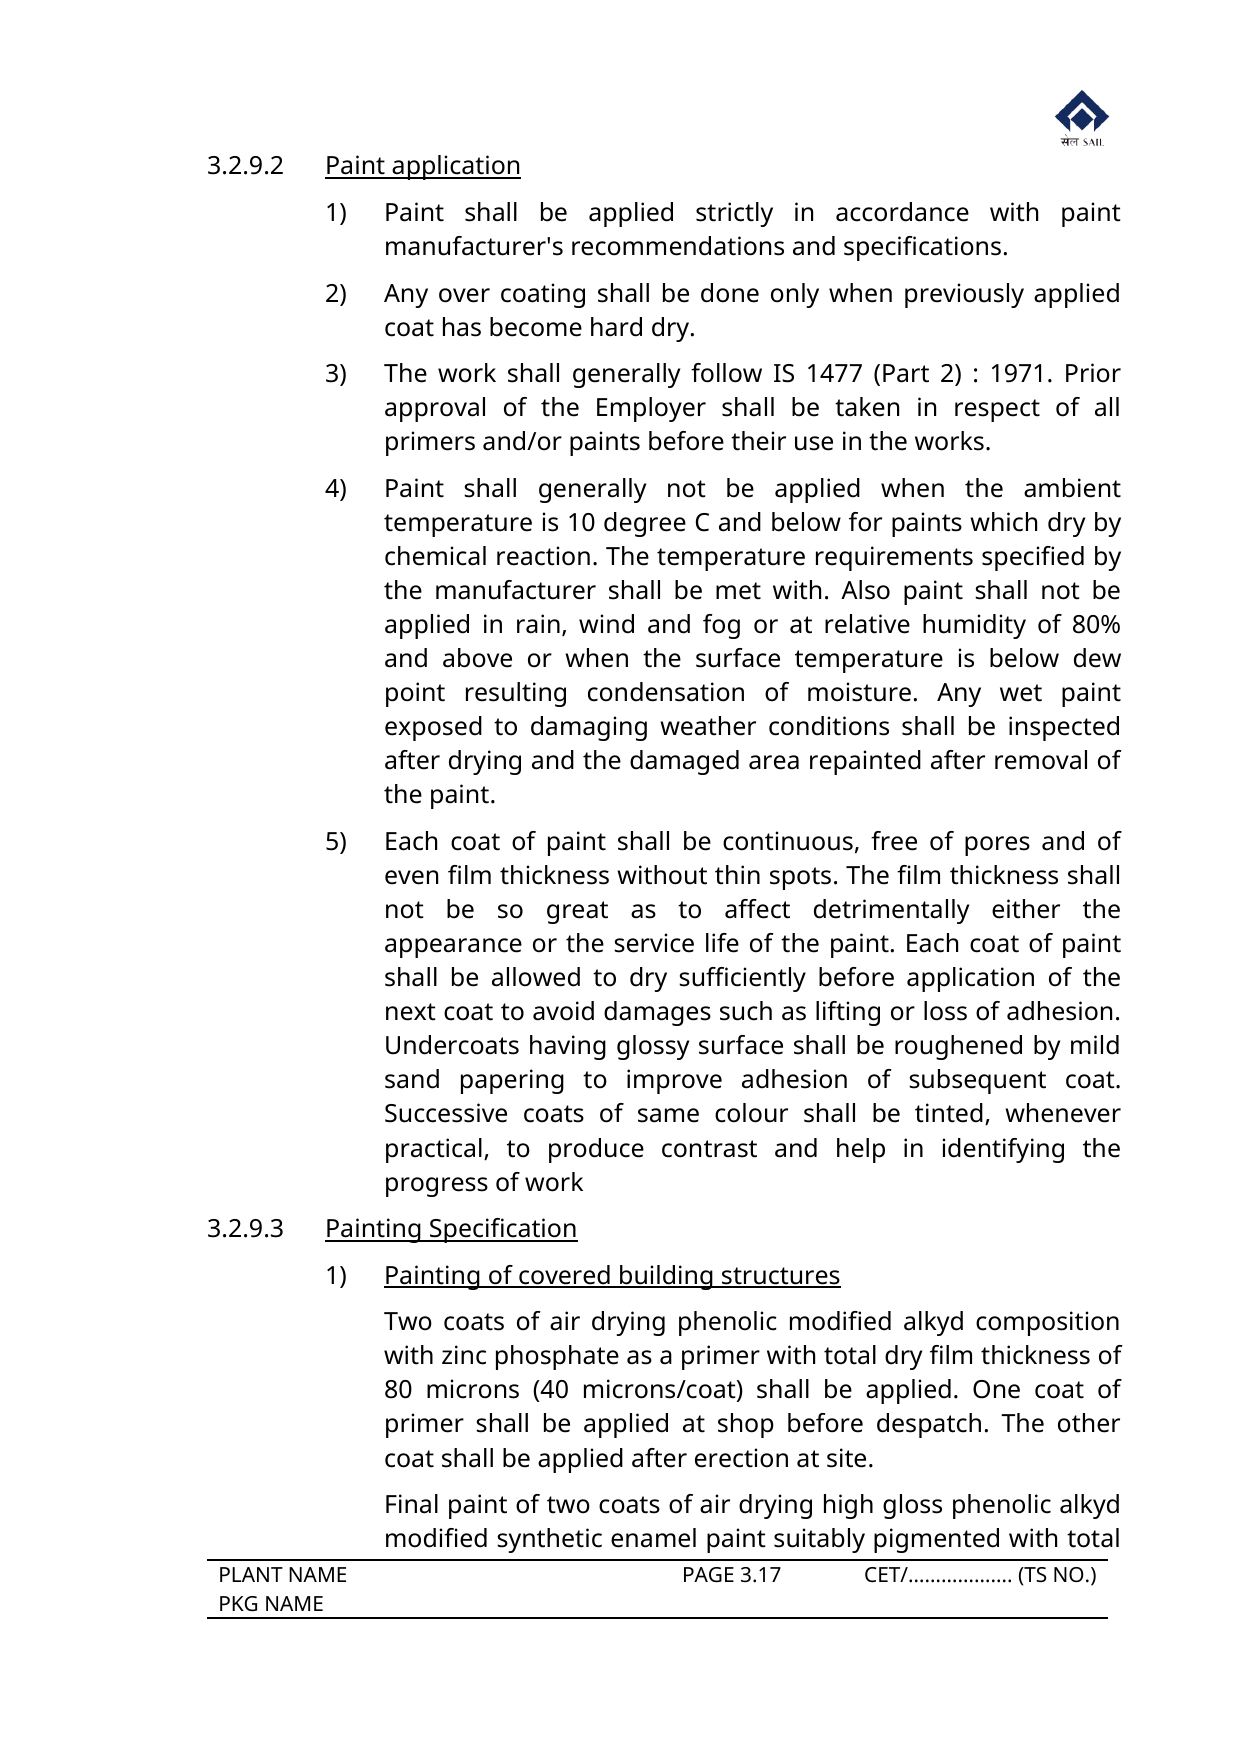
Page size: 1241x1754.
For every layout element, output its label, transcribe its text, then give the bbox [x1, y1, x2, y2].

list Any over coating shall be done only when previously applied coat has become hard dry. [325, 275, 1122, 343]
list Paint shall generally not be applied when the ambient temperature is 10 degree C and below for paints which dry by chemical reaction. The temperature requirements specified by the manufacturer shall be met with. Also paint shall not be applied in rain, wind and fog or at relative humidity of 80% and above or when the surface temperature is below dew point resulting condensation of moisture. Any wet paint exposed to damaging weather conditions shall be inspected after drying and the damaged area repainted after removal of the paint. [325, 471, 1122, 811]
list Painting Specification [207, 1211, 1122, 1245]
list Paint application [207, 148, 1122, 182]
list Painting of covered building structures [325, 1257, 1122, 1291]
picture [1042, 88, 1123, 148]
list Each coat of paint shall be continuous, free of pores and of even film thickness without thin spots. The film thickness shall not be so great as to affect detrimentally either the appearance or the service life of the paint. Each coat of paint shall be allowed to dry sufficiently before application of the next coat to avoid damages such as lifting or loss of adhesion. Undercoats having glossy surface shall be roughened by mild sand papering to improve adhesion of subsequent coat. Successive coats of same colour shall be tinted, whenever practical, to produce contrast and help in identifying the progress of work [325, 824, 1122, 1198]
list Paint shall be applied strictly in accordance with paint manufacturer's recommendations and specifications. [325, 194, 1122, 263]
list The work shall generally follow IS 1477 (Part 2) : 1971. Prior approval of the Employer shall be taken in respect of all primers and/or paints before their use in the works. [325, 356, 1122, 458]
